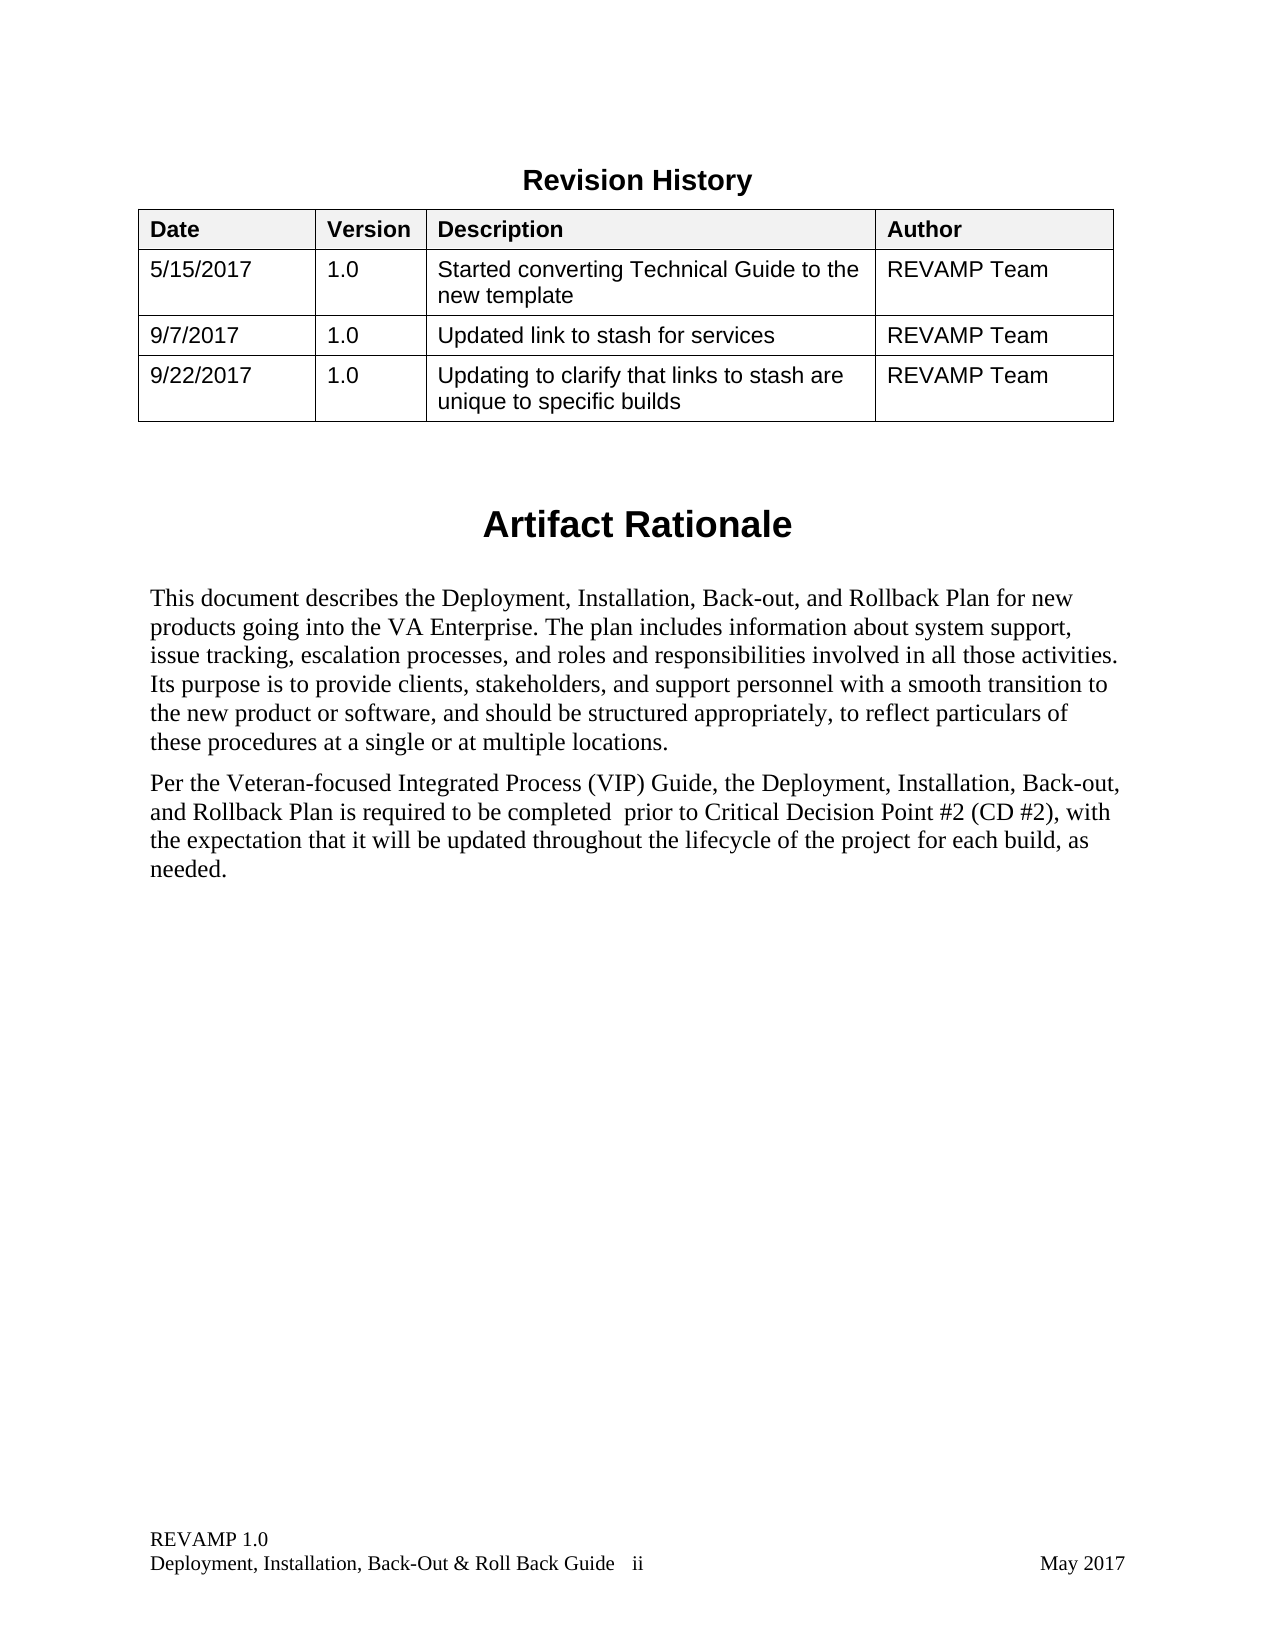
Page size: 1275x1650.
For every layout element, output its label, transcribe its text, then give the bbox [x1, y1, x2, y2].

table_header Date [139, 210, 315, 248]
table_cell 1.0 [316, 316, 426, 354]
table_cell REVAMP Team [876, 316, 1113, 354]
text Revision History [150, 162, 1125, 196]
table_header Description [427, 210, 875, 248]
text Per the Veteran-focused Integrated Process (VIP) Guide, the Deployment, Installation, Back-out, and Rollback Plan is required to be completed prior to Critical Decision Point #2 (CD #2), with the expectation that it will be updated throughout the lifecycle of the project for each build, as needed. [150, 768, 1125, 883]
table_cell Updating to clarify that links to stash are unique to specific builds [427, 356, 875, 421]
table_cell 9/7/2017 [139, 316, 315, 354]
table_cell Started converting Technical Guide to the new template [427, 250, 875, 315]
table_header Author [876, 210, 1113, 248]
table_header Version [316, 210, 426, 248]
text This document describes the Deployment, Installation, Back-out, and Rollback Plan for new products going into the VA Enterprise. The plan includes information about system support, issue tracking, escalation processes, and roles and responsibilities involved in all those activities. Its purpose is to provide clients, stakeholders, and support personnel with a smooth transition to the new product or software, and should be structured appropriately, to reflect particulars of these procedures at a single or at multiple locations. [150, 583, 1125, 756]
table_cell 1.0 [316, 250, 426, 315]
table_cell 5/15/2017 [139, 250, 315, 315]
text Artifact Rationale [150, 502, 1125, 546]
table_cell REVAMP Team [876, 250, 1113, 315]
table_cell Updated link to stash for services [427, 316, 875, 354]
table_cell 1.0 [316, 356, 426, 421]
table_cell 9/22/2017 [139, 356, 315, 421]
table_cell REVAMP Team [876, 356, 1113, 421]
